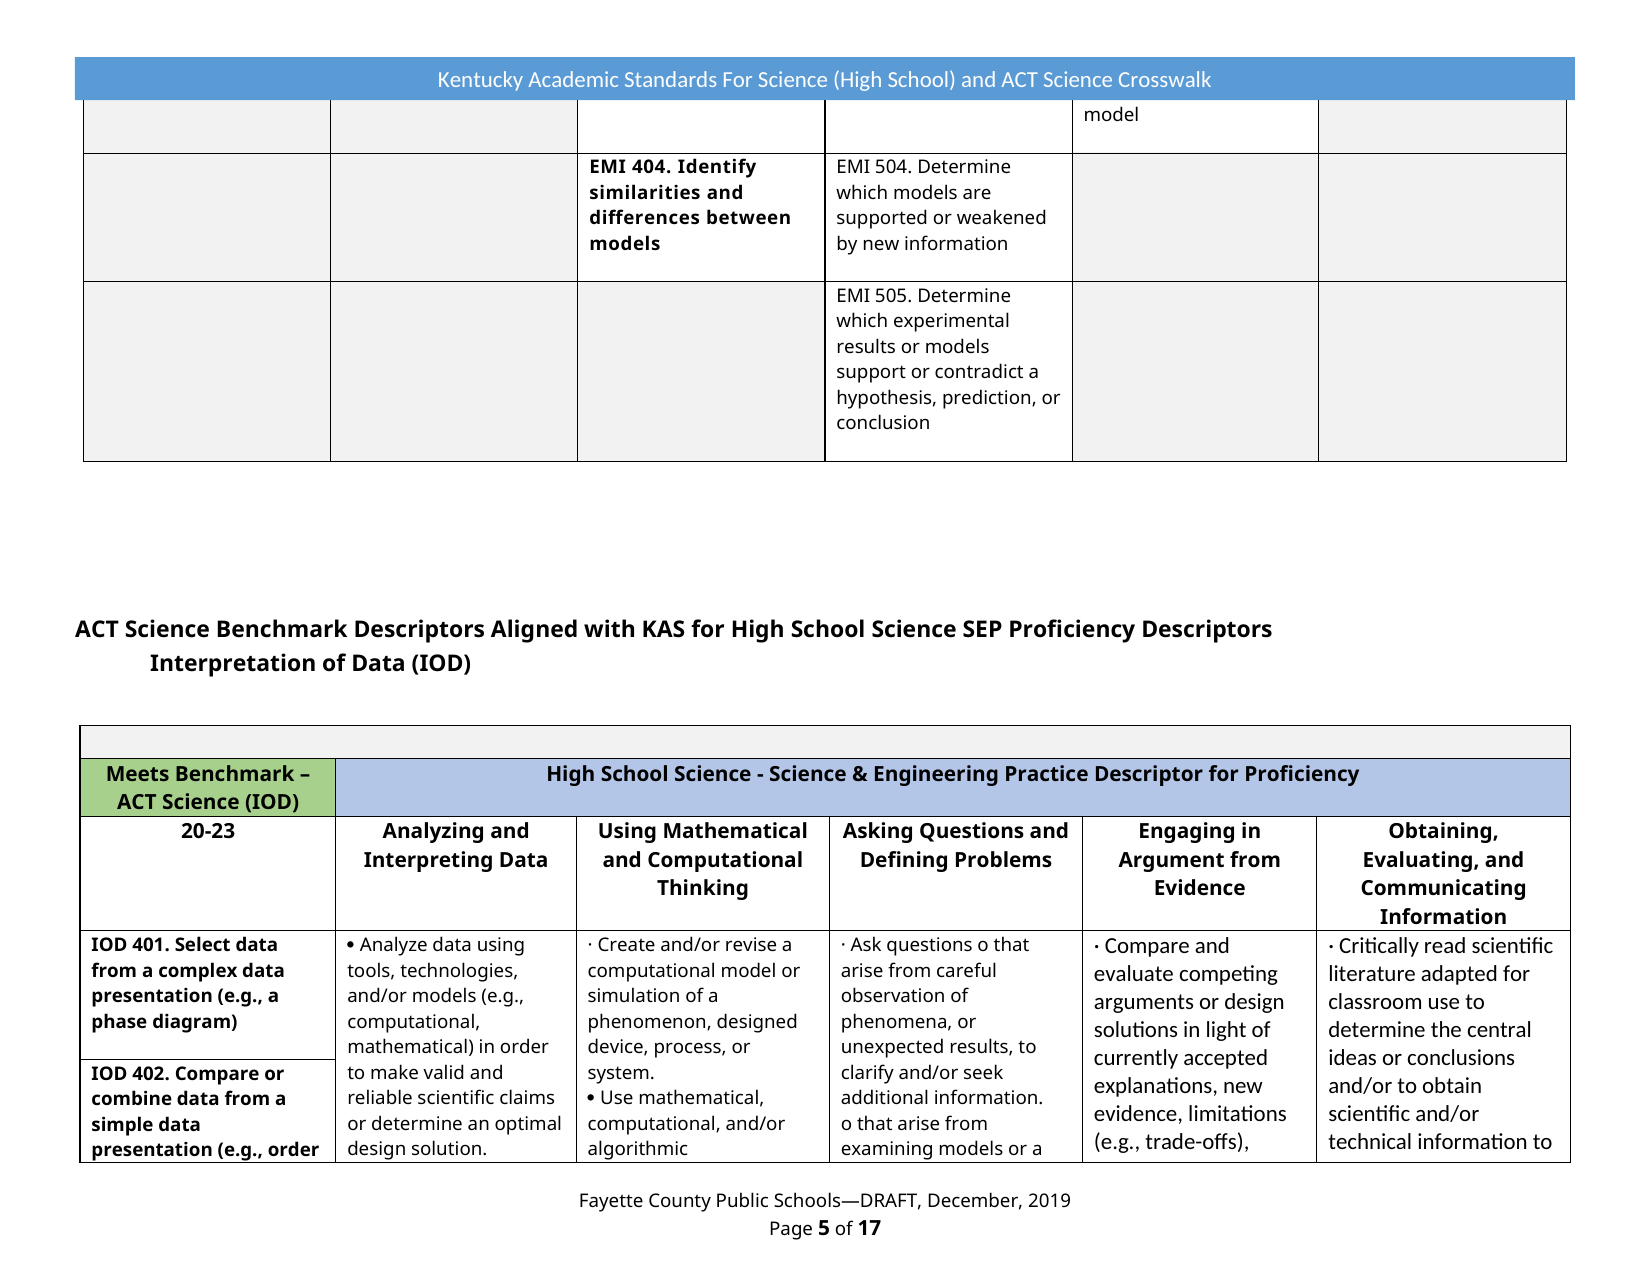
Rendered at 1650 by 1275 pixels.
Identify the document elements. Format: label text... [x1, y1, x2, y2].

table_cell [1319, 154, 1566, 281]
table_cell [1073, 282, 1318, 461]
table_cell [331, 154, 577, 281]
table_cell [826, 101, 1072, 152]
table_cell IOD 401. Select data from a complex data presentation (e.g., a phase diagram) [81, 931, 335, 1059]
table_cell [578, 282, 824, 461]
table_cell Engaging in Argument from Evidence [1083, 817, 1316, 930]
text Interpretation of Data (IOD) [75, 647, 1575, 678]
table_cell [578, 101, 824, 152]
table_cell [1073, 101, 1318, 152]
table_header [81, 726, 1570, 758]
table_cell Asking Questions and Defining Problems [830, 817, 1082, 930]
table_cell [84, 101, 330, 152]
table_cell Using Mathematical and Computational Thinking [577, 817, 829, 930]
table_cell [81, 1060, 335, 1162]
table_cell EMI 504. Determine which models are supported or weakened by new information [826, 154, 1072, 281]
table_cell [84, 282, 330, 461]
table_cell High School Science - Science & Engineering Practice Descriptor for Proficiency [336, 759, 1570, 816]
table_cell EMI 404. Identify similarities and differences between models [578, 154, 824, 281]
table_cell Obtaining, Evaluating, and Communicating Information [1317, 817, 1570, 930]
table_cell EMI 505. Determine which experimental results or models support or contradict a hypothesis, prediction, or conclusion [826, 282, 1072, 461]
table_cell 20-23 [81, 817, 335, 930]
table_cell Meets Benchmark – ACT Science (IOD) [81, 759, 335, 816]
table_cell [331, 282, 577, 461]
table_cell [1073, 154, 1318, 281]
table_cell · Create and/or revise a computational model or simulation of a phenomenon, designed device, process, or system.  Use mathematical, computational, and/or algorithmic representations of phenomena or design solutions to describe and/or support claims and/or explanations.  Apply techniques of algebra and functions to represent and solve scientific and engineering problems.  Use simple limit cases to test mathematical expressions, computer programs, algorithms, or simulations of a process or system to see if a model “makes sense” by comparing the outcomes with what is known about the real world.  Apply ratios, rates, percentages, and unit conversions in the context of complicated measurement problems involving quantities with derived or compound units (such as mg/mL, kg/m3 , acre-feet, etc.). [577, 931, 829, 1162]
table_cell [331, 101, 577, 152]
table_cell [1319, 282, 1566, 461]
table_cell Analyzing and Interpreting Data [336, 817, 576, 930]
table_cell [84, 154, 330, 281]
text ACT Science Benchmark Descriptors Aligned with KAS for High School Science SEP Proficiency Descriptors [75, 613, 1575, 644]
table_cell [1319, 101, 1566, 152]
